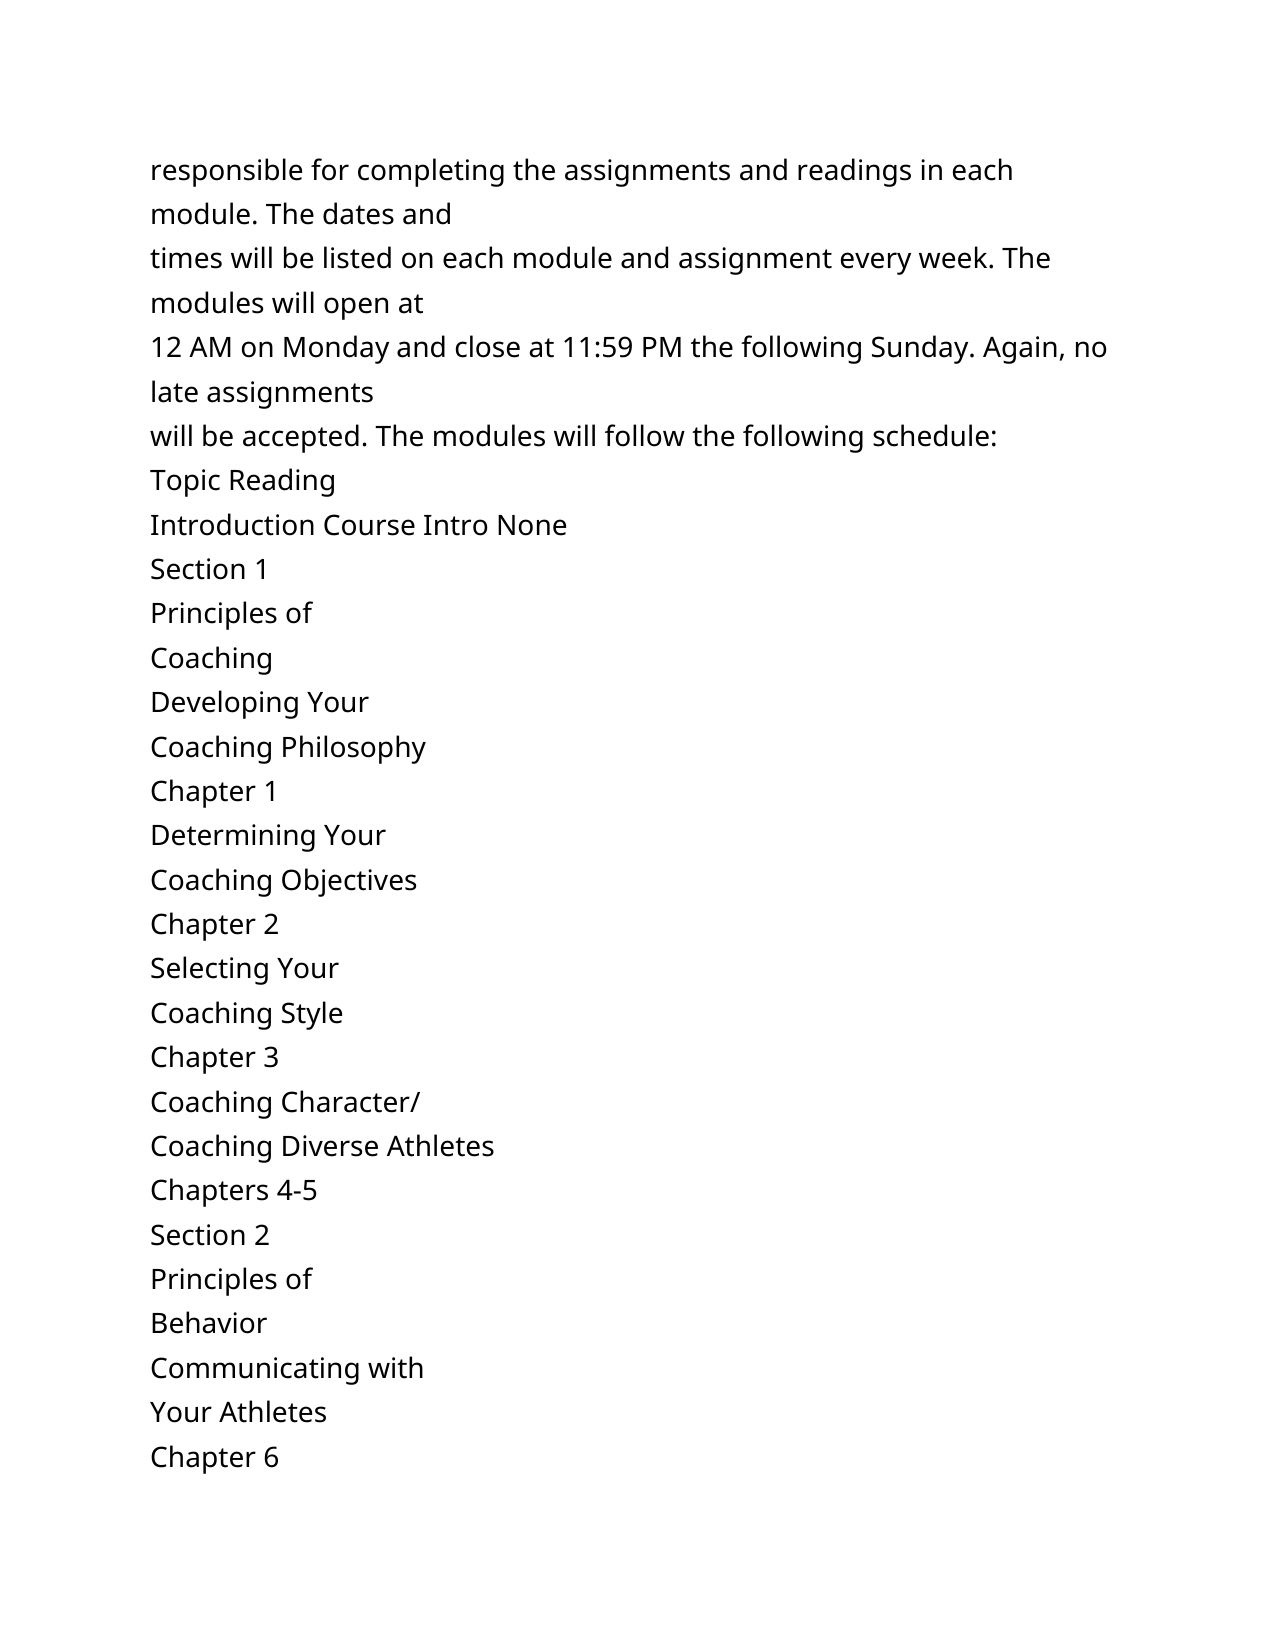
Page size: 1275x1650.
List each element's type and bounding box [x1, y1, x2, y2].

text [150, 150, 1125, 1475]
